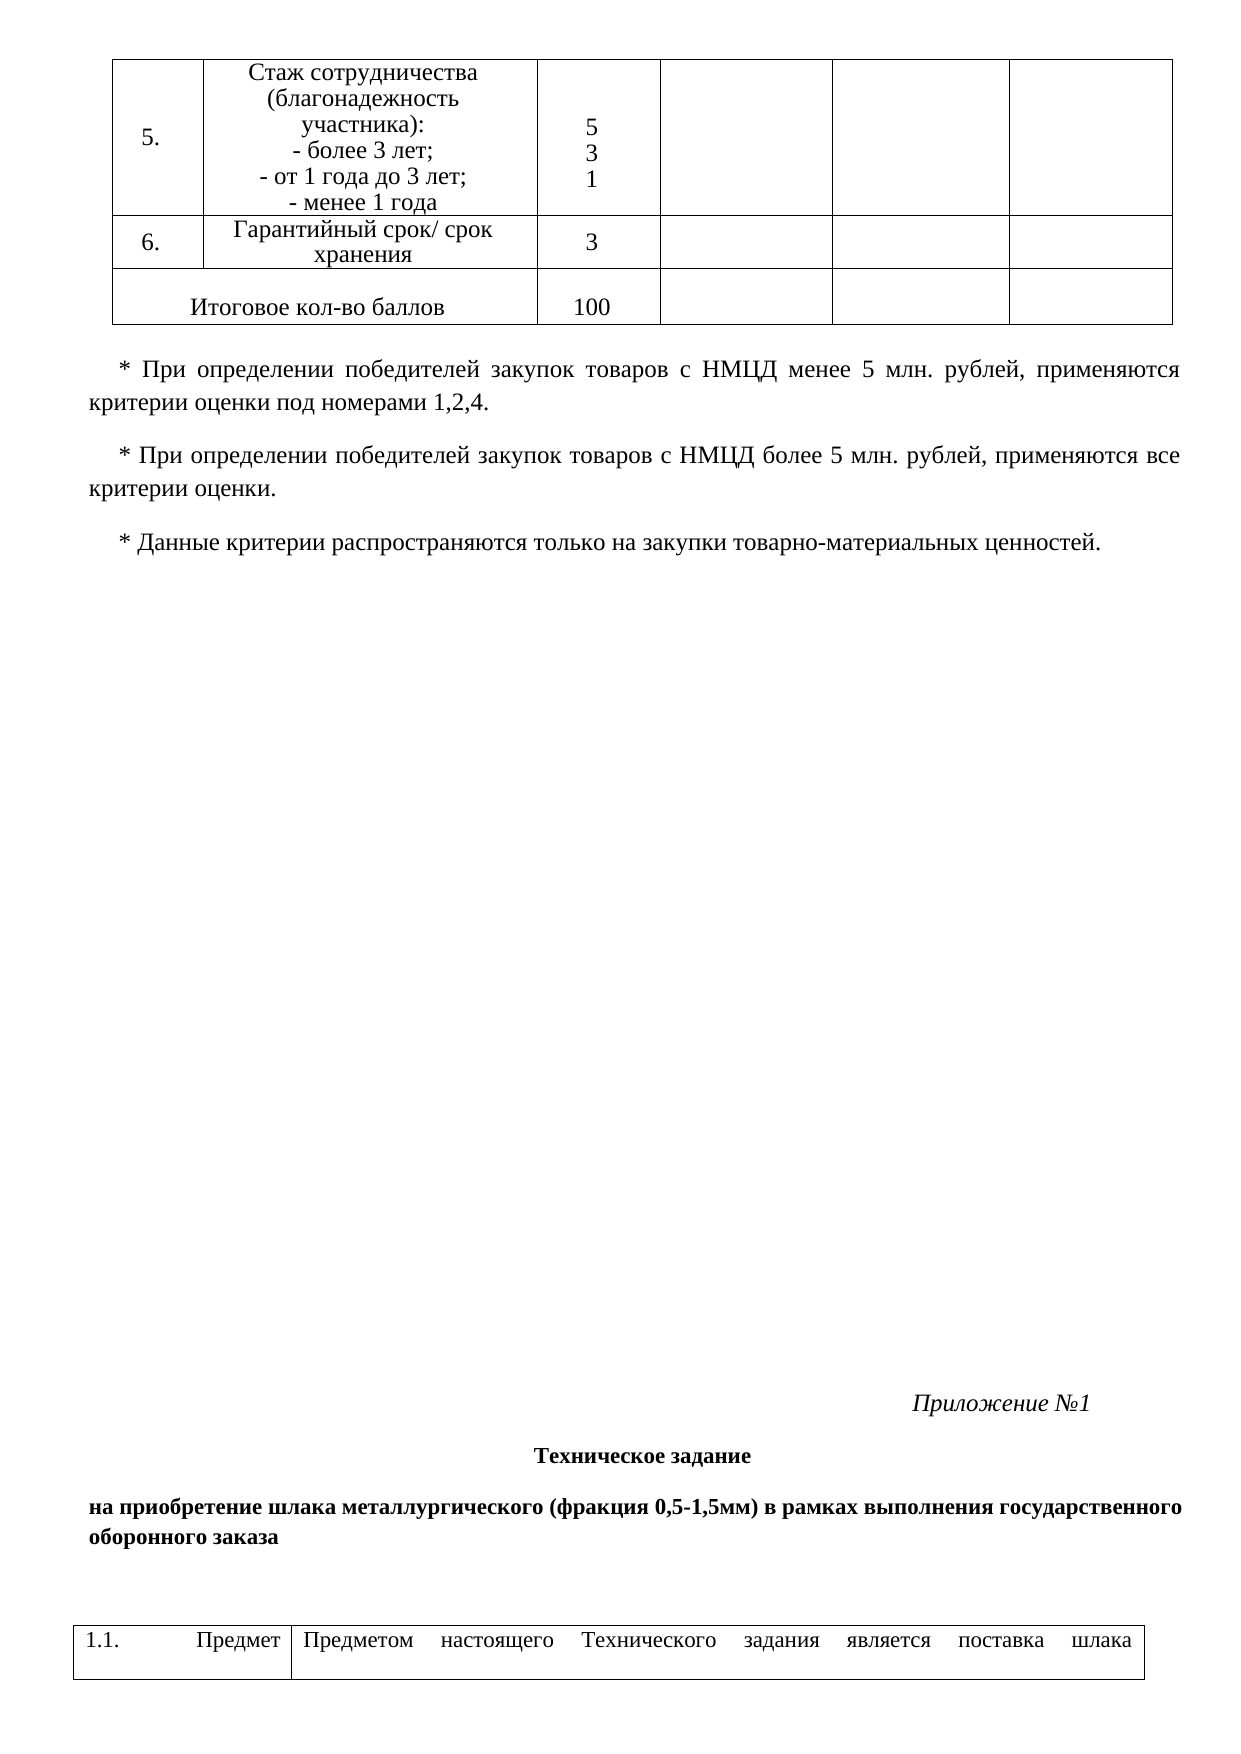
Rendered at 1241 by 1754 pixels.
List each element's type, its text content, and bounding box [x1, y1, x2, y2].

table_cell [833, 60, 1009, 215]
table_cell Стаж сотрудничества (благонадежность участника): - более 3 лет; - от 1 года до 3 лет; - менее 1 года [204, 60, 537, 215]
table_cell [661, 60, 832, 215]
text на приобретение шлака металлургического (фракция 0,5-1,5мм) в рамках выполнения государственного оборонного заказа [89, 1493, 1196, 1550]
table_cell [833, 216, 1009, 268]
table_cell [833, 269, 1009, 324]
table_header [74, 1626, 291, 1679]
table_cell [1010, 269, 1172, 324]
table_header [292, 1626, 1144, 1679]
table_cell 100 [538, 269, 660, 324]
table_cell [1010, 216, 1172, 268]
text * При определении победителей закупок товаров с НМЦД более 5 млн. рублей, применяются все критерии оценки. [89, 441, 1181, 502]
table_cell Гарантийный срок/ срок хранения [204, 216, 537, 268]
text * Данные критерии распространяются только на закупки товарно-материальных ценностей. [74, 527, 1181, 556]
table_cell Итоговое кол-во баллов [113, 269, 537, 324]
table_cell [661, 216, 832, 268]
table_cell 5. [113, 60, 203, 215]
table_cell 6. [113, 216, 203, 268]
table_cell 5 3 1 [538, 60, 660, 215]
table_cell 3 [538, 216, 660, 268]
table_cell [1010, 60, 1172, 215]
text * При определении победителей закупок товаров с НМЦД менее 5 млн. рублей, применяются критерии оценки под номерами 1,2,4. [89, 354, 1181, 415]
text Приложение №1 [74, 1388, 1181, 1417]
table_cell [661, 269, 832, 324]
text Техническое задание [89, 1442, 1196, 1468]
